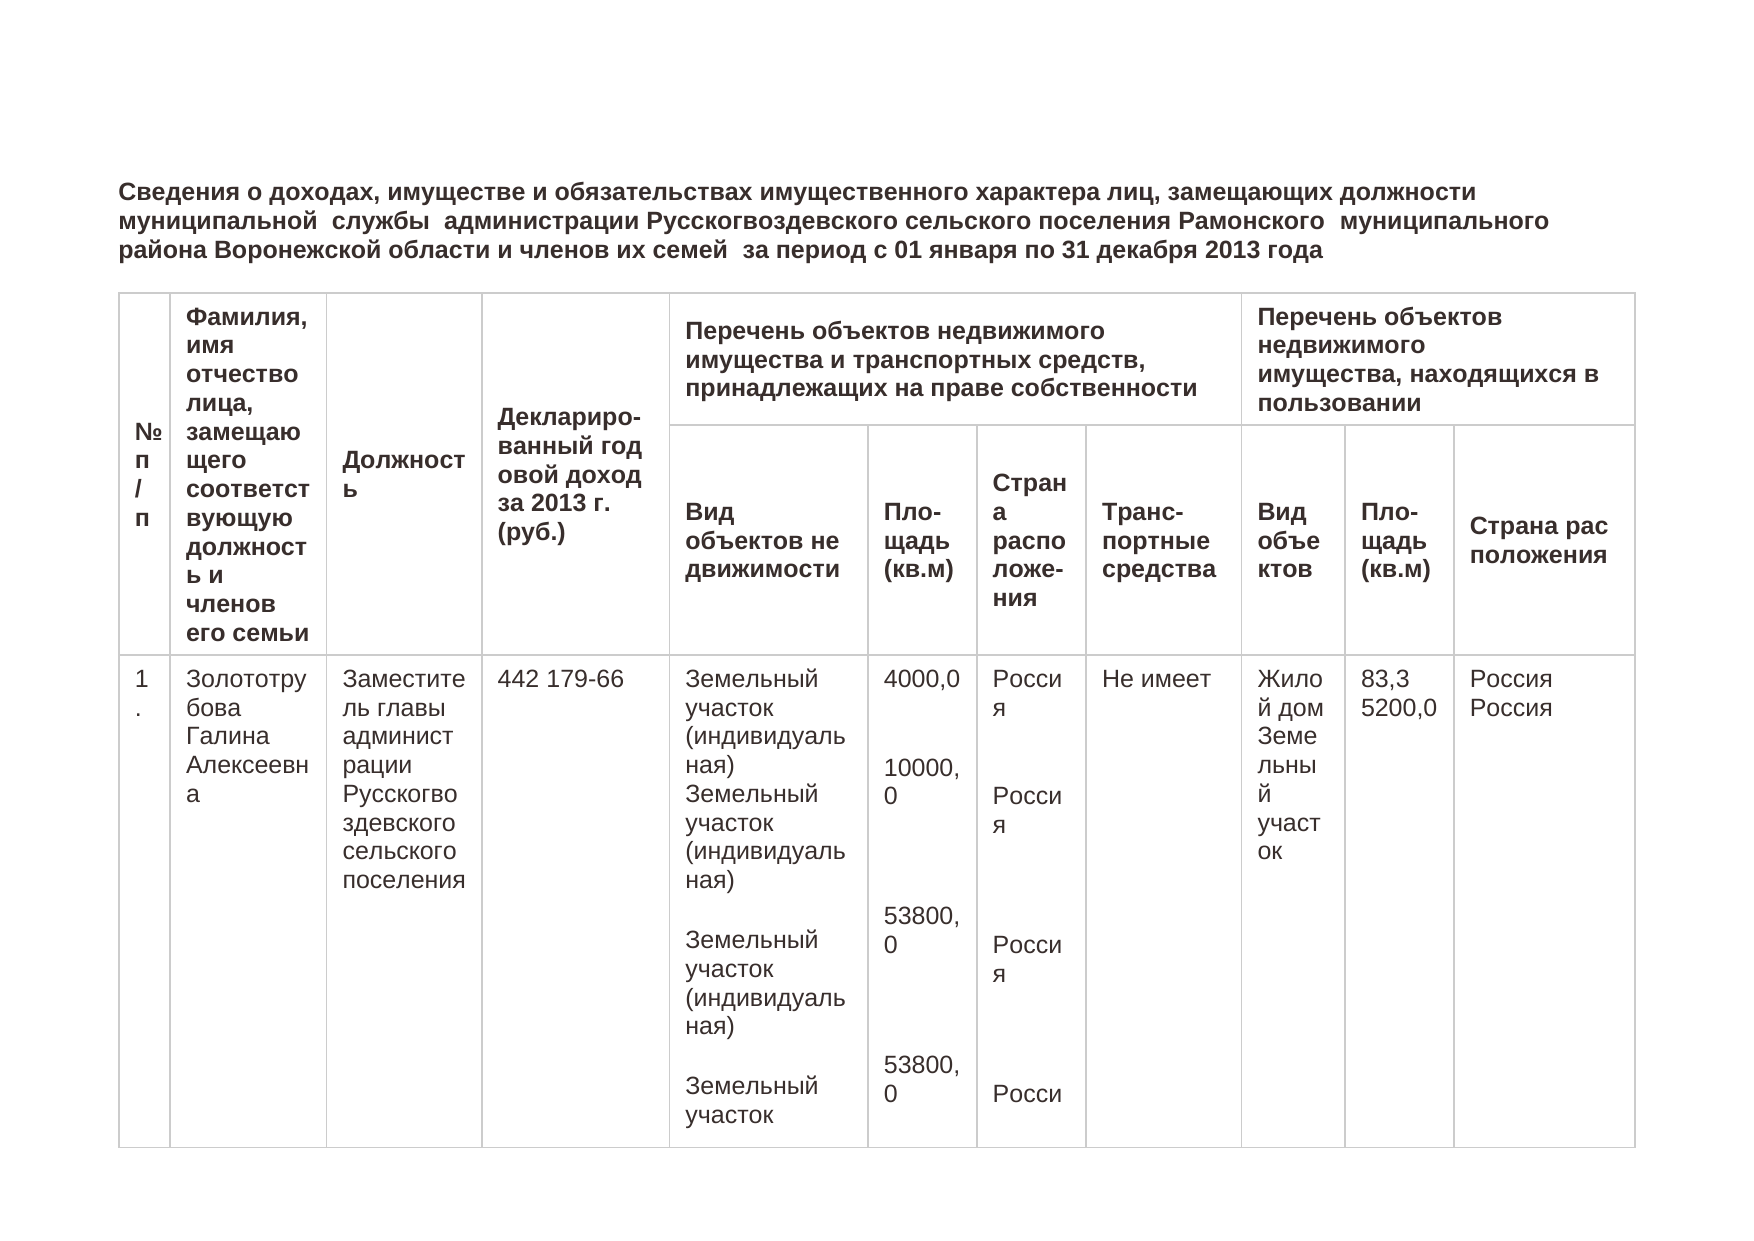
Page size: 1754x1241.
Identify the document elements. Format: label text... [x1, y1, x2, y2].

table_header Должность [327, 294, 481, 654]
table_cell 83,3 5200,0 [1346, 656, 1453, 1147]
table_cell Вид объектов [1242, 426, 1344, 654]
table_header Перечень объектов недвижимого имущества, находящихся в пользовании [1242, 294, 1634, 424]
table_header Фамилия, имя отчество лица, замещающего соответствующую должность и членов его семьи [171, 294, 326, 654]
table_cell Не имеет [1087, 656, 1241, 1147]
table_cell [978, 656, 1085, 1147]
table_cell Транспортные средства [1087, 426, 1241, 654]
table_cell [1242, 656, 1344, 1147]
text Сведения о доходах, имуществе и обязательствах имущественного характера лиц, замещающих должности муниципальной службы администрации Русскогвоздевского сельского поселения Рамонского муниципального района Воронежской области и членов их семей за период с 01 января по 31 декабря 2013 года [118, 177, 1636, 263]
table_cell Пло-щадь (кв.м) [869, 426, 976, 654]
table_cell Пло-щадь (кв.м) [1346, 426, 1453, 654]
table_header Декларированный годовой доход за 2013 г. (руб.) [483, 294, 669, 654]
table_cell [869, 656, 976, 1147]
table_cell Вид объектов недвижимости [670, 426, 867, 654]
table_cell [171, 656, 326, 1147]
table_cell Россия Россия [1455, 656, 1634, 1147]
table_header Перечень объектов недвижимого имущества и транспортных средств, принадлежащих на праве собственности [670, 294, 1241, 424]
table_cell 1. [120, 656, 169, 1147]
table_cell Страна расположения [1455, 426, 1634, 654]
table_header № п/п [120, 294, 169, 654]
table_cell 442 179-66 [483, 656, 669, 1147]
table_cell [670, 656, 867, 1147]
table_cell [327, 656, 481, 1147]
table_cell Страна расположения [978, 426, 1085, 654]
